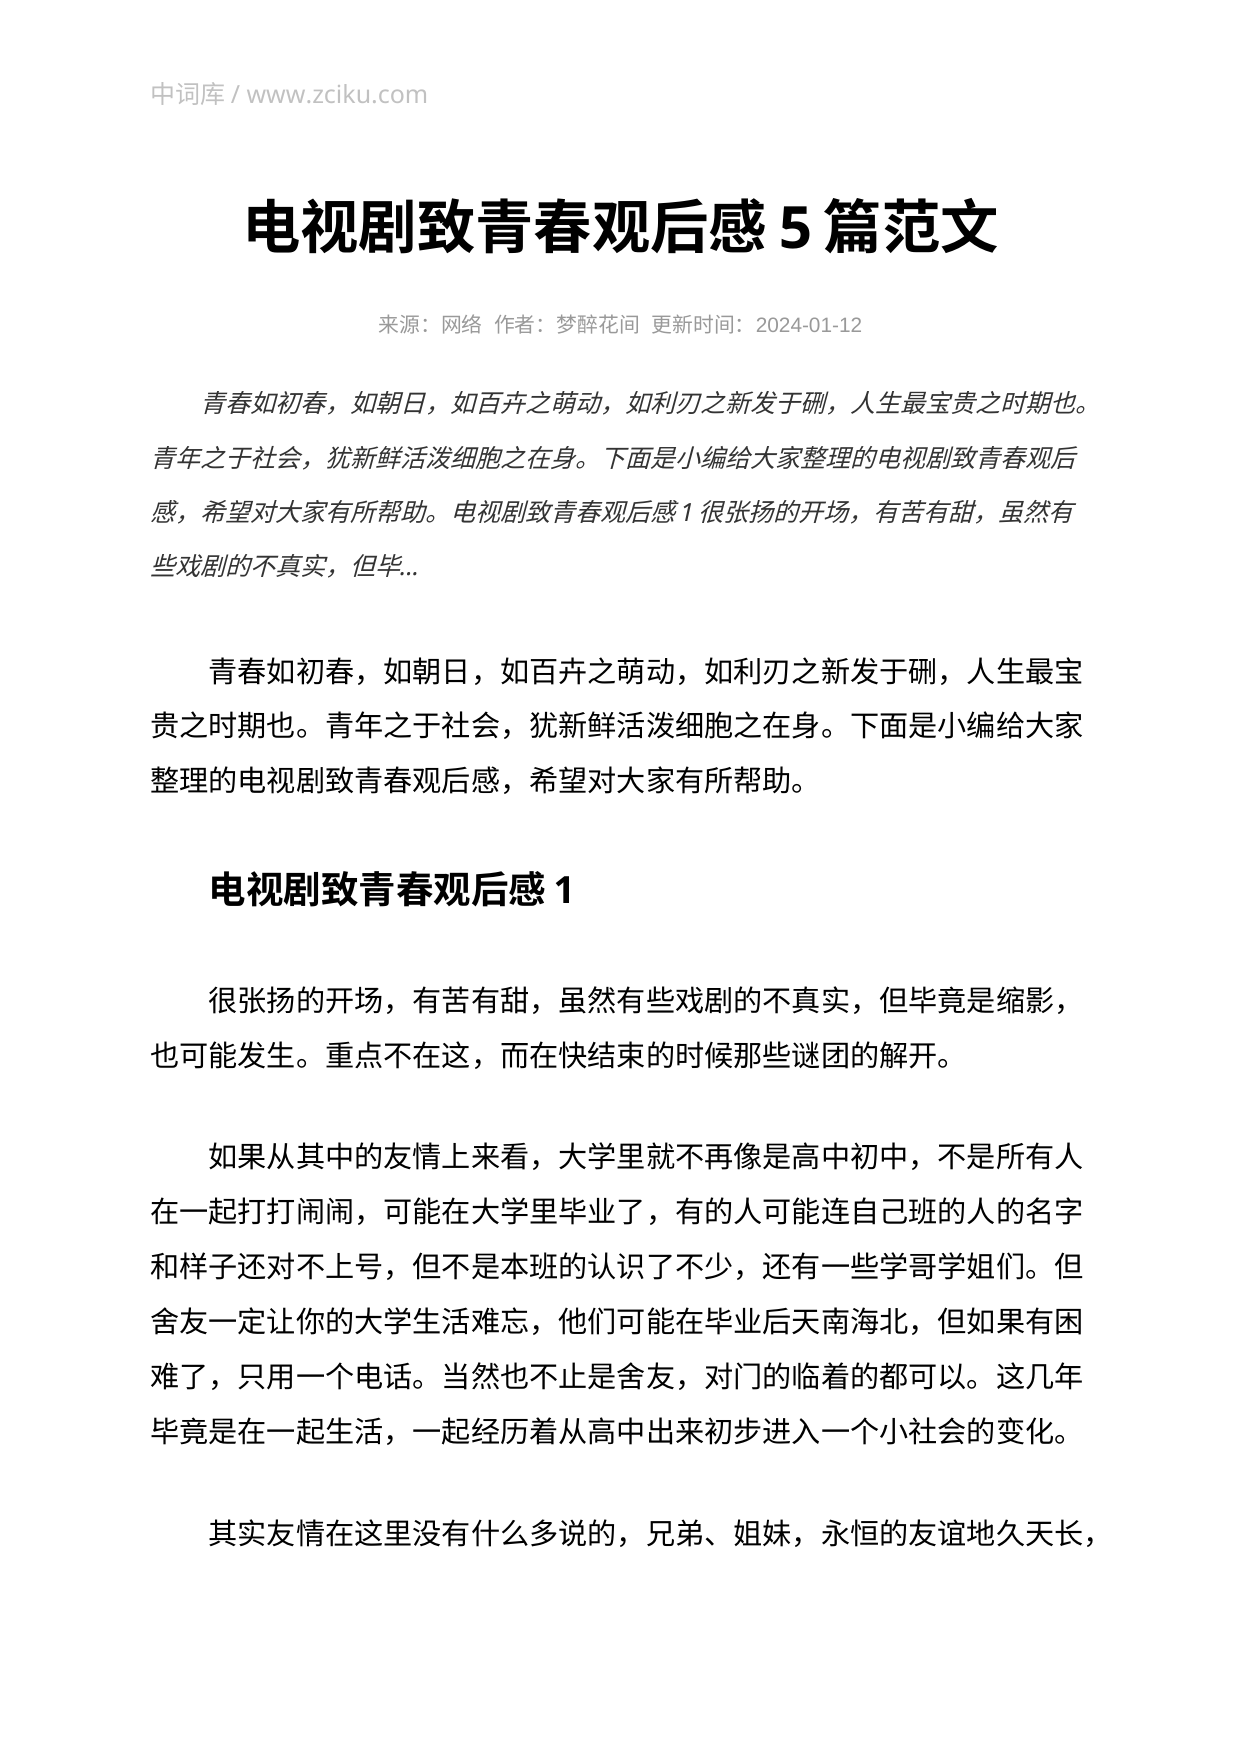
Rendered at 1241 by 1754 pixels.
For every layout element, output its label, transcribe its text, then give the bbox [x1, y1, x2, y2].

subtitle 电视剧致青春观后感5篇范文 [150, 181, 1090, 266]
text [150, 1510, 1090, 1552]
text 很张扬的开场，有苦有甜，虽然有些戏剧的不真实，但毕竟是缩影，也可能发生。重点不在这，而在快结束的时候那些谜团的解开。 [150, 977, 1090, 1074]
text 来源：网络 作者：梦醉花间 更新时间：2024-01-12 [150, 313, 1090, 337]
text 青春如初春，如朝日，如百卉之萌动，如利刃之新发于硎，人生最宝贵之时期也。青年之于社会，犹新鲜活泼细胞之在身。下面是小编给大家整理的电视剧致青春观后感，希望对大家有所帮助。 [150, 648, 1090, 800]
text 青春如初春，如朝日，如百卉之萌动，如利刃之新发于硎，人生最宝贵之时期也。青年之于社会，犹新鲜活泼细胞之在身。下面是小编给大家整理的电视剧致青春观后感，希望对大家有所帮助。电视剧致青春观后感1很张扬的开场，有苦有甜，虽然有些戏剧的不真实，但毕... [150, 384, 1090, 583]
text 电视剧致青春观后感1 [150, 860, 1090, 914]
text 如果从其中的友情上来看，大学里就不再像是高中初中，不是所有人在一起打打闹闹，可能在大学里毕业了，有的人可能连自己班的人的名字和样子还对不上号，但不是本班的认识了不少，还有一些学哥学姐们。但舍友一定让你的大学生活难忘，他们可能在毕业后天南海北，但如果有困难了，只用一个电话。当然也不止是舍友，对门的临着的都可以。这几年毕竟是在一起生活，一起经历着从高中出来初步进入一个小社会的变化。 [150, 1134, 1090, 1451]
